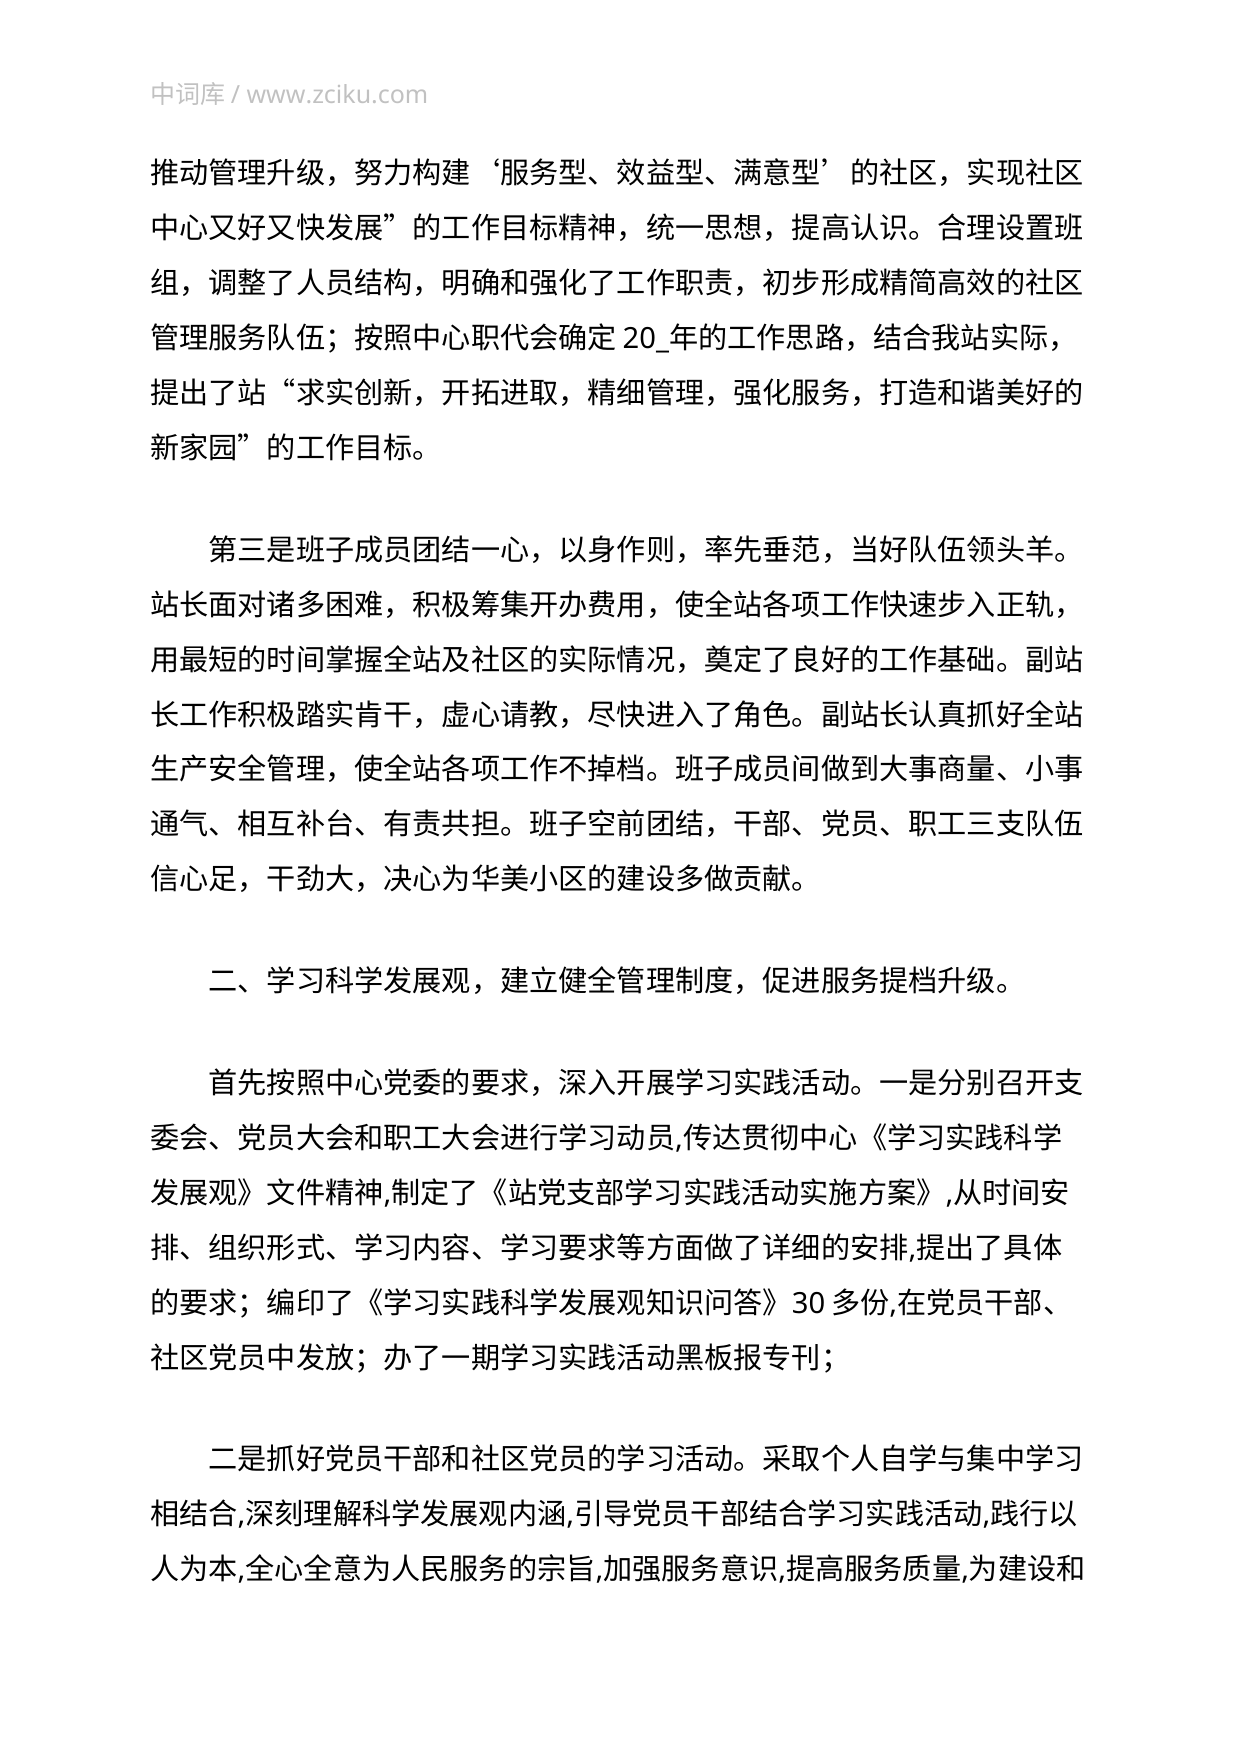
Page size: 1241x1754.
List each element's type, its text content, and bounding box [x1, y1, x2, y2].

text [150, 150, 1090, 467]
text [150, 1436, 1090, 1588]
text 首先按照中心党委的要求，深入开展学习实践活动。一是分别召开支委会、党员大会和职工大会进行学习动员,传达贯彻中心《学习实践科学发展观》文件精神,制定了《站党支部学习实践活动实施方案》,从时间安排、组织形式、学习内容、学习要求等方面做了详细的安排,提出了具体的要求；编印了《学习实践科学发展观知识问答》30多份,在党员干部、社区党员中发放；办了一期学习实践活动黑板报专刊； [150, 1059, 1090, 1376]
text 第三是班子成员团结一心，以身作则，率先垂范，当好队伍领头羊。站长面对诸多困难，积极筹集开办费用，使全站各项工作快速步入正轨，用最短的时间掌握全站及社区的实际情况，奠定了良好的工作基础。副站长工作积极踏实肯干，虚心请教，尽快进入了角色。副站长认真抓好全站生产安全管理，使全站各项工作不掉档。班子成员间做到大事商量、小事通气、相互补台、有责共担。班子空前团结，干部、党员、职工三支队伍信心足，干劲大，决心为华美小区的建设多做贡献。 [150, 526, 1090, 898]
text 二、学习科学发展观，建立健全管理制度，促进服务提档升级。 [150, 957, 1090, 1000]
